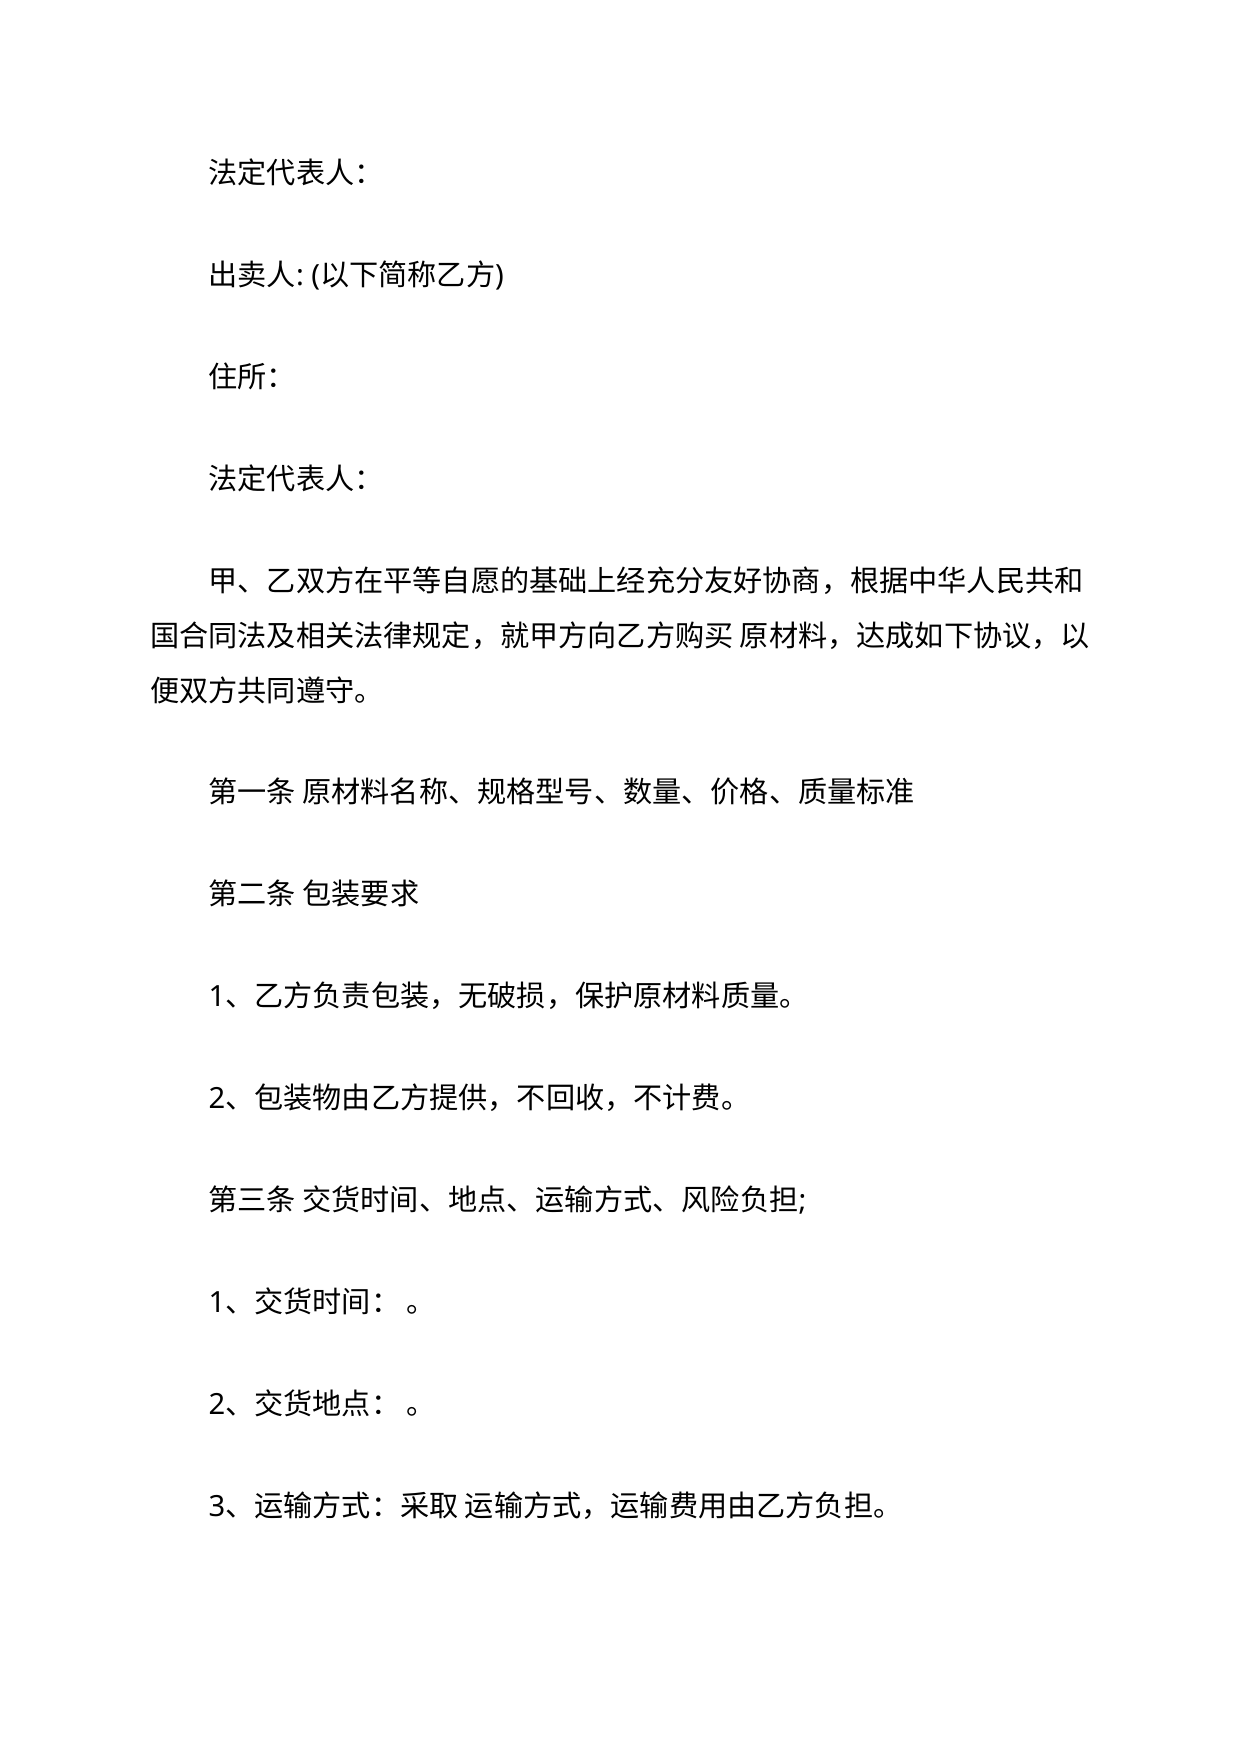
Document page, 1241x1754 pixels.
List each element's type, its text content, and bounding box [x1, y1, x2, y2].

text 1、交货时间： 。 [150, 1278, 1090, 1321]
text 法定代表人： [150, 456, 1090, 498]
text 1、乙方负责包装，无破损，保护原材料质量。 [150, 972, 1090, 1015]
text 第一条 原材料名称、规格型号、数量、价格、质量标准 [150, 769, 1090, 811]
text 3、运输方式：采取 运输方式，运输费用由乙方负担。 [150, 1482, 1090, 1525]
text 甲、乙双方在平等自愿的基础上经充分友好协商，根据中华人民共和国合同法及相关法律规定，就甲方向乙方购买 原材料，达成如下协议，以便双方共同遵守。 [150, 557, 1090, 709]
text 2、交货地点： 。 [150, 1380, 1090, 1423]
text 第二条 包装要求 [150, 871, 1090, 913]
text 法定代表人： [150, 150, 1090, 192]
text 出卖人: (以下简称乙方) [150, 252, 1090, 294]
text 住所： [150, 354, 1090, 396]
text 第三条 交货时间、地点、运输方式、风险负担; [150, 1176, 1090, 1219]
text 2、包装物由乙方提供，不回收，不计费。 [150, 1074, 1090, 1117]
